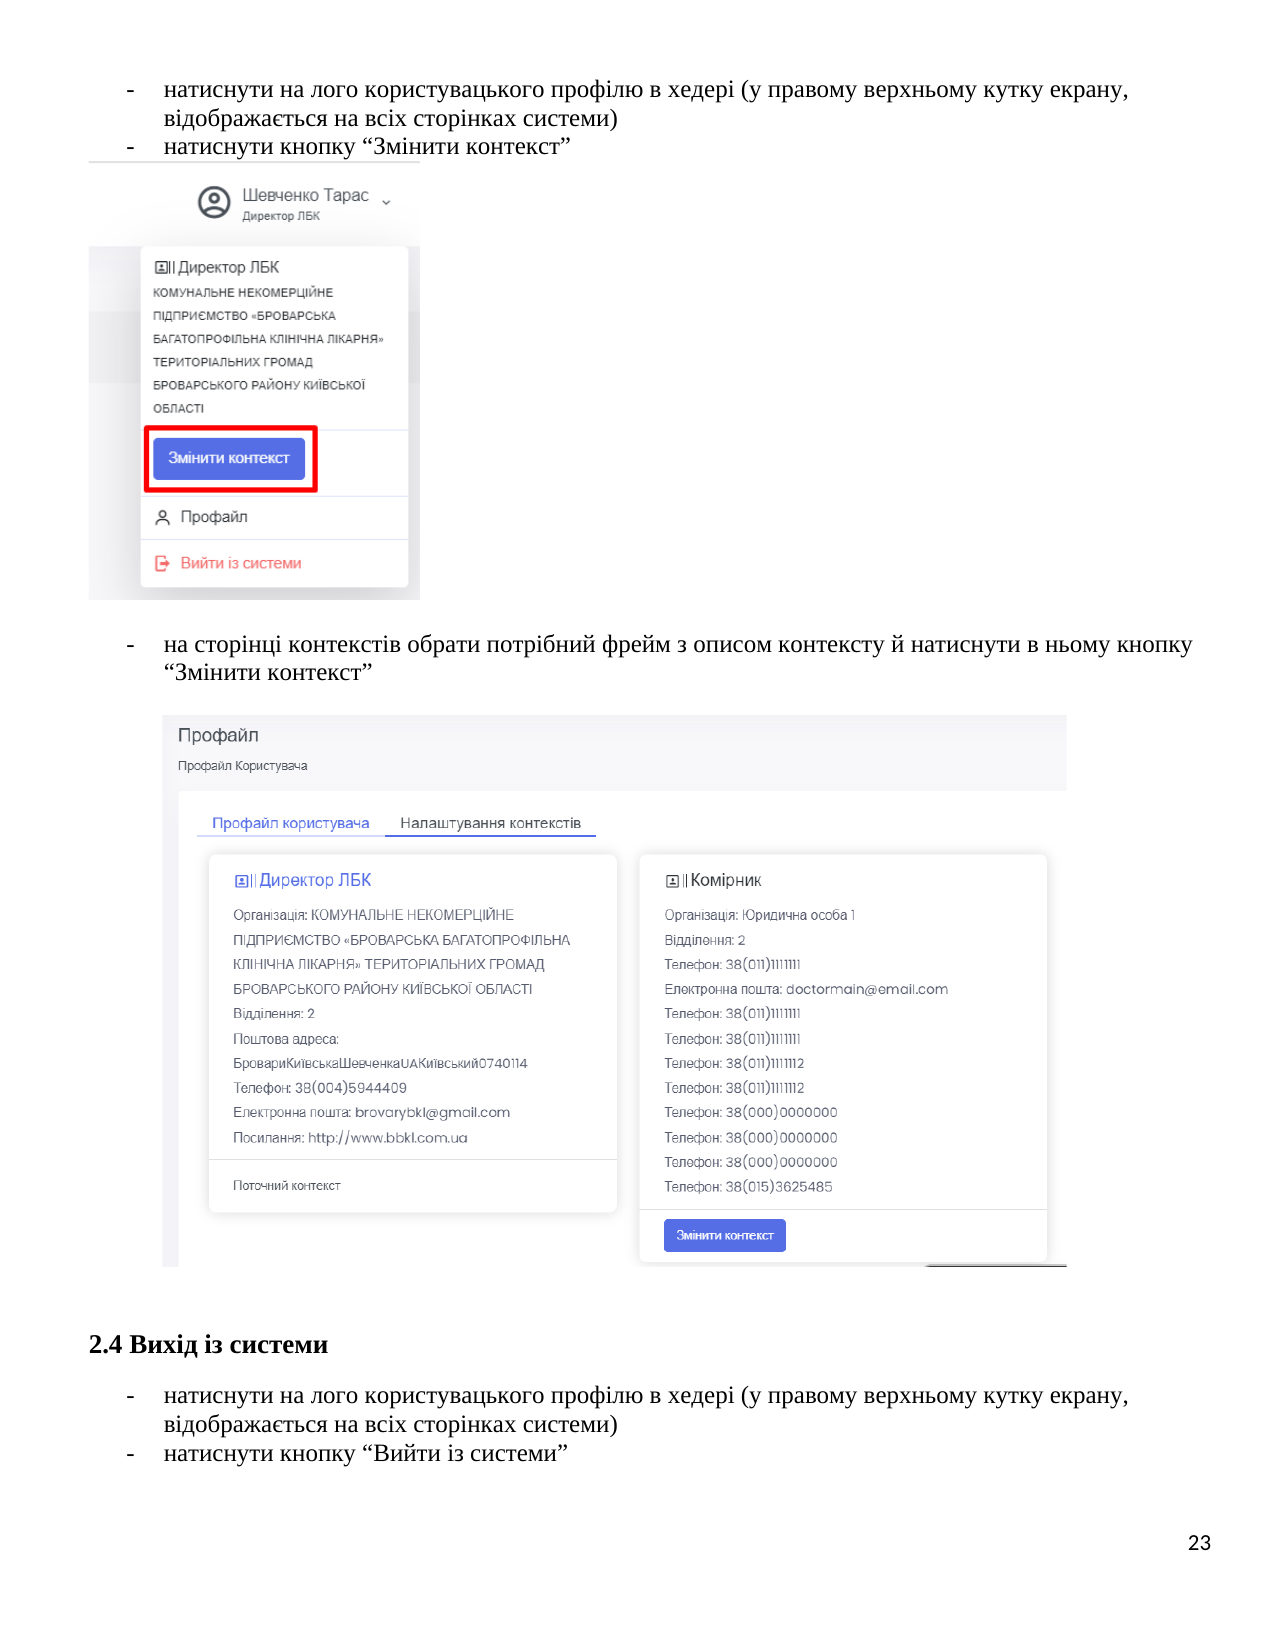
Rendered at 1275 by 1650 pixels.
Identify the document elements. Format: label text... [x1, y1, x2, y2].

subtitle 2.4 Вихід із системи [88, 1328, 1211, 1359]
list натиснути кнопку “Змінити контекст” [126, 131, 1211, 160]
list натиснути на лого користувацького профілю в хедері (у правому верхньому кутку екрану, відображається на всіх сторінках системи) [126, 74, 1211, 131]
list натиснути на лого користувацького профілю в хедері (у правому верхньому кутку екрану, відображається на всіх сторінках системи) [126, 1380, 1211, 1438]
list на сторінці контекстів обрати потрібний фрейм з описом контексту й натиснути в ньому кнопку “Змінити контекст” [126, 629, 1211, 686]
picture [88, 160, 420, 600]
picture [162, 715, 1067, 1267]
list натиснути кнопку “Вийти із системи” [126, 1438, 1211, 1466]
